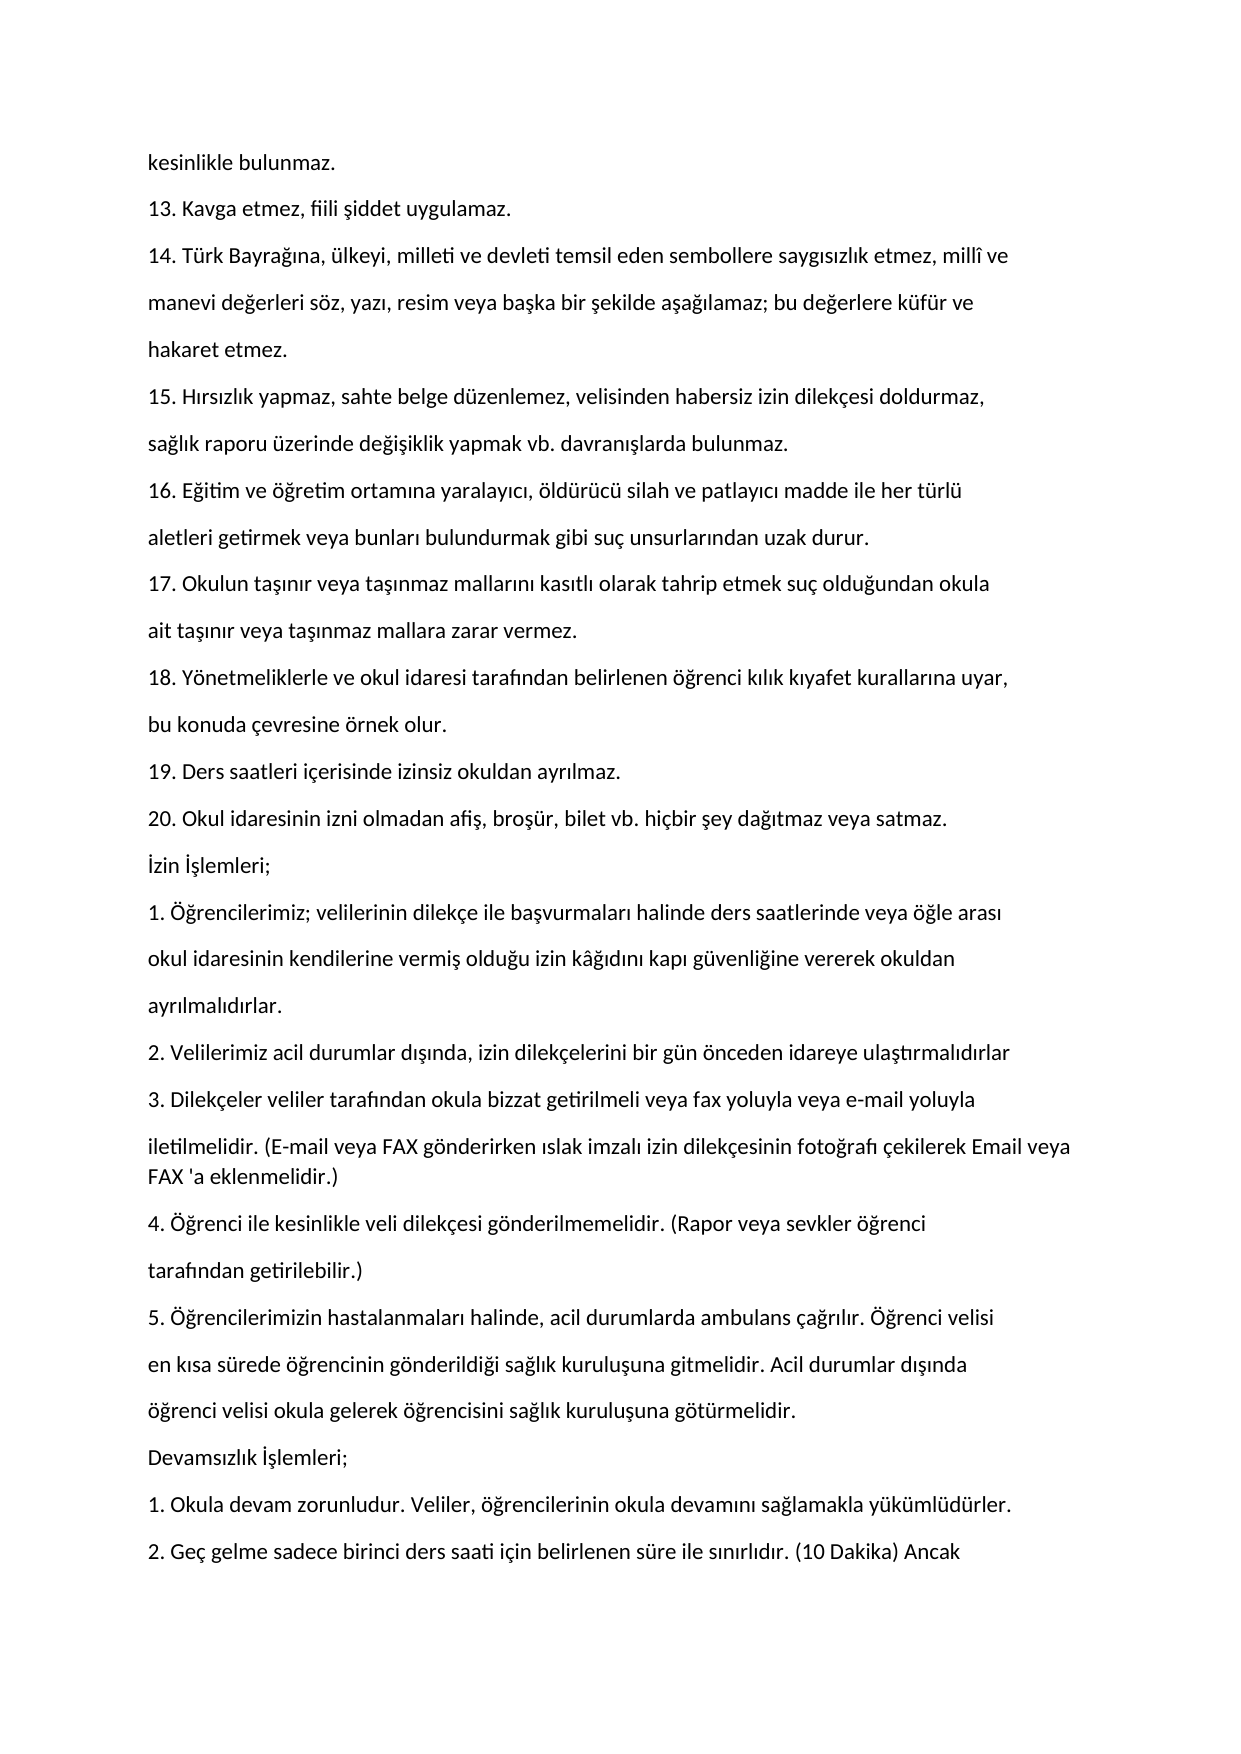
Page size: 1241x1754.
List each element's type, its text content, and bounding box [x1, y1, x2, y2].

text 20. Okul idaresinin izni olmadan afiş, broşür, bilet vb. hiçbir şey dağıtmaz veya satmaz. [148, 804, 1093, 832]
text 4. Öğrenci ile kesinlikle veli dilekçesi gönderilmemelidir. (Rapor veya sevkler öğrenci [148, 1209, 1093, 1237]
text tarafından getirilebilir.) [148, 1256, 1093, 1284]
text 16. Eğitim ve öğretim ortamına yaralayıcı, öldürücü silah ve patlayıcı madde ile her türlü [148, 476, 1093, 504]
text ait taşınır veya taşınmaz mallara zarar vermez. [148, 616, 1093, 644]
text 2. Geç gelme sadece birinci ders saati için belirlenen süre ile sınırlıdır. (10 Dakika) Ancak [148, 1537, 1093, 1565]
text okul idaresinin kendilerine vermiş olduğu izin kâğıdını kapı güvenliğine vererek okuldan [148, 944, 1093, 972]
text 2. Velilerimiz acil durumlar dışında, izin dilekçelerini bir gün önceden idareye ulaştırmalıdırlar [148, 1038, 1093, 1066]
text 1. Öğrencilerimiz; velilerinin dilekçe ile başvurmaları halinde ders saatlerinde veya öğle arası [148, 898, 1093, 926]
text 13. Kavga etmez, fiili şiddet uygulamaz. [148, 194, 1093, 222]
text Devamsızlık İşlemleri; [148, 1443, 1093, 1471]
text 3. Dilekçeler veliler tarafından okula bizzat getirilmeli veya fax yoluyla veya e-mail yoluyla [148, 1085, 1093, 1113]
text 15. Hırsızlık yapmaz, sahte belge düzenlemez, velisinden habersiz izin dilekçesi doldurmaz, [148, 382, 1093, 410]
text aletleri getirmek veya bunları bulundurmak gibi suç unsurlarından uzak durur. [148, 523, 1093, 551]
text kesinlikle bulunmaz. [148, 148, 1093, 176]
text 1. Okula devam zorunludur. Veliler, öğrencilerinin okula devamını sağlamakla yükümlüdürler. [148, 1490, 1093, 1518]
text 18. Yönetmeliklerle ve okul idaresi tarafından belirlenen öğrenci kılık kıyafet kurallarına uyar, [148, 663, 1093, 691]
text 17. Okulun taşınır veya taşınmaz mallarını kasıtlı olarak tahrip etmek suç olduğundan okula [148, 569, 1093, 597]
text 5. Öğrencilerimizin hastalanmaları halinde, acil durumlarda ambulans çağrılır. Öğrenci velisi [148, 1303, 1093, 1331]
text ayrılmalıdırlar. [148, 991, 1093, 1019]
text en kısa sürede öğrencinin gönderildiği sağlık kuruluşuna gitmelidir. Acil durumlar dışında [148, 1350, 1093, 1378]
text hakaret etmez. [148, 335, 1093, 363]
text manevi değerleri söz, yazı, resim veya başka bir şekilde aşağılamaz; bu değerlere küfür ve [148, 288, 1093, 316]
text bu konuda çevresine örnek olur. [148, 710, 1093, 738]
text öğrenci velisi okula gelerek öğrencisini sağlık kuruluşuna götürmelidir. [148, 1397, 1093, 1424]
text iletilmelidir. (E-mail veya FAX gönderirken ıslak imzalı izin dilekçesinin fotoğrafı çekilerek Email veya FAX 'a eklenmelidir.) [148, 1132, 1093, 1190]
text sağlık raporu üzerinde değişiklik yapmak vb. davranışlarda bulunmaz. [148, 429, 1093, 457]
text 19. Ders saatleri içerisinde izinsiz okuldan ayrılmaz. [148, 757, 1093, 785]
text 14. Türk Bayrağına, ülkeyi, milleti ve devleti temsil eden sembollere saygısızlık etmez, millî ve [148, 241, 1093, 269]
text İzin İşlemleri; [148, 851, 1093, 879]
